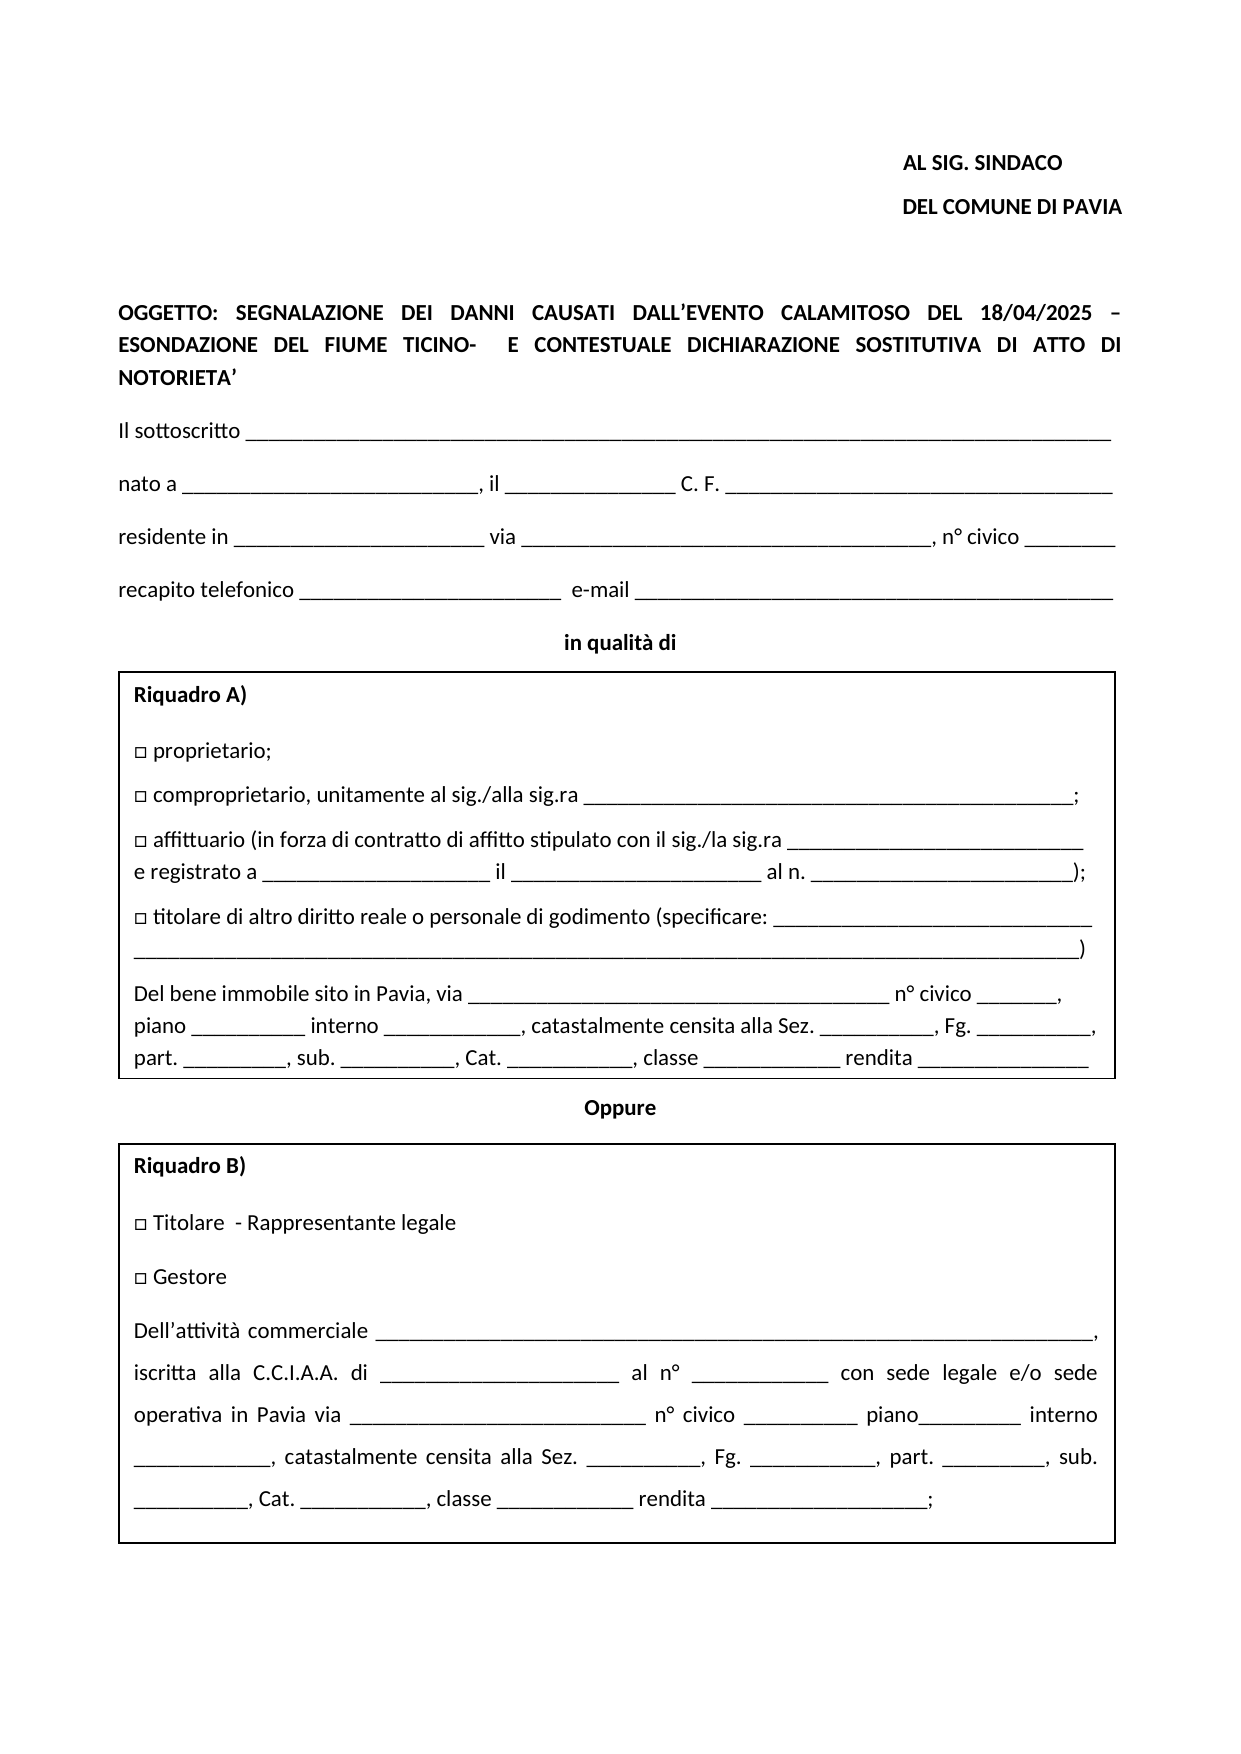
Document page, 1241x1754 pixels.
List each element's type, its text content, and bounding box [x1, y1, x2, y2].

text Il sottoscritto ____________________________________________________________________________ [118, 416, 1122, 444]
text recapito telefonico _______________________ e-mail __________________________________________ [118, 575, 1122, 603]
text DEL COMUNE DI PAVIA [118, 192, 1122, 220]
text Oppure [118, 660, 1122, 1121]
text AL SIG. SINDACO [782, 148, 1122, 176]
text OGGETTO: SEGNALAZIONE DEI DANNI CAUSATI DALL’EVENTO CALAMITOSO DEL 18/04/2025 –ESONDAZIONE DEL FIUME TICINO- E CONTESTUALE DICHIARAZIONE SOSTITUTIVA DI ATTO DI NOTORIETA’ [118, 298, 1122, 391]
text in qualità di [118, 628, 1122, 656]
text nato a __________________________, il _______________ C. F. __________________________________ [118, 469, 1122, 497]
text residente in ______________________ via ____________________________________, n° civico ________ [118, 522, 1122, 550]
